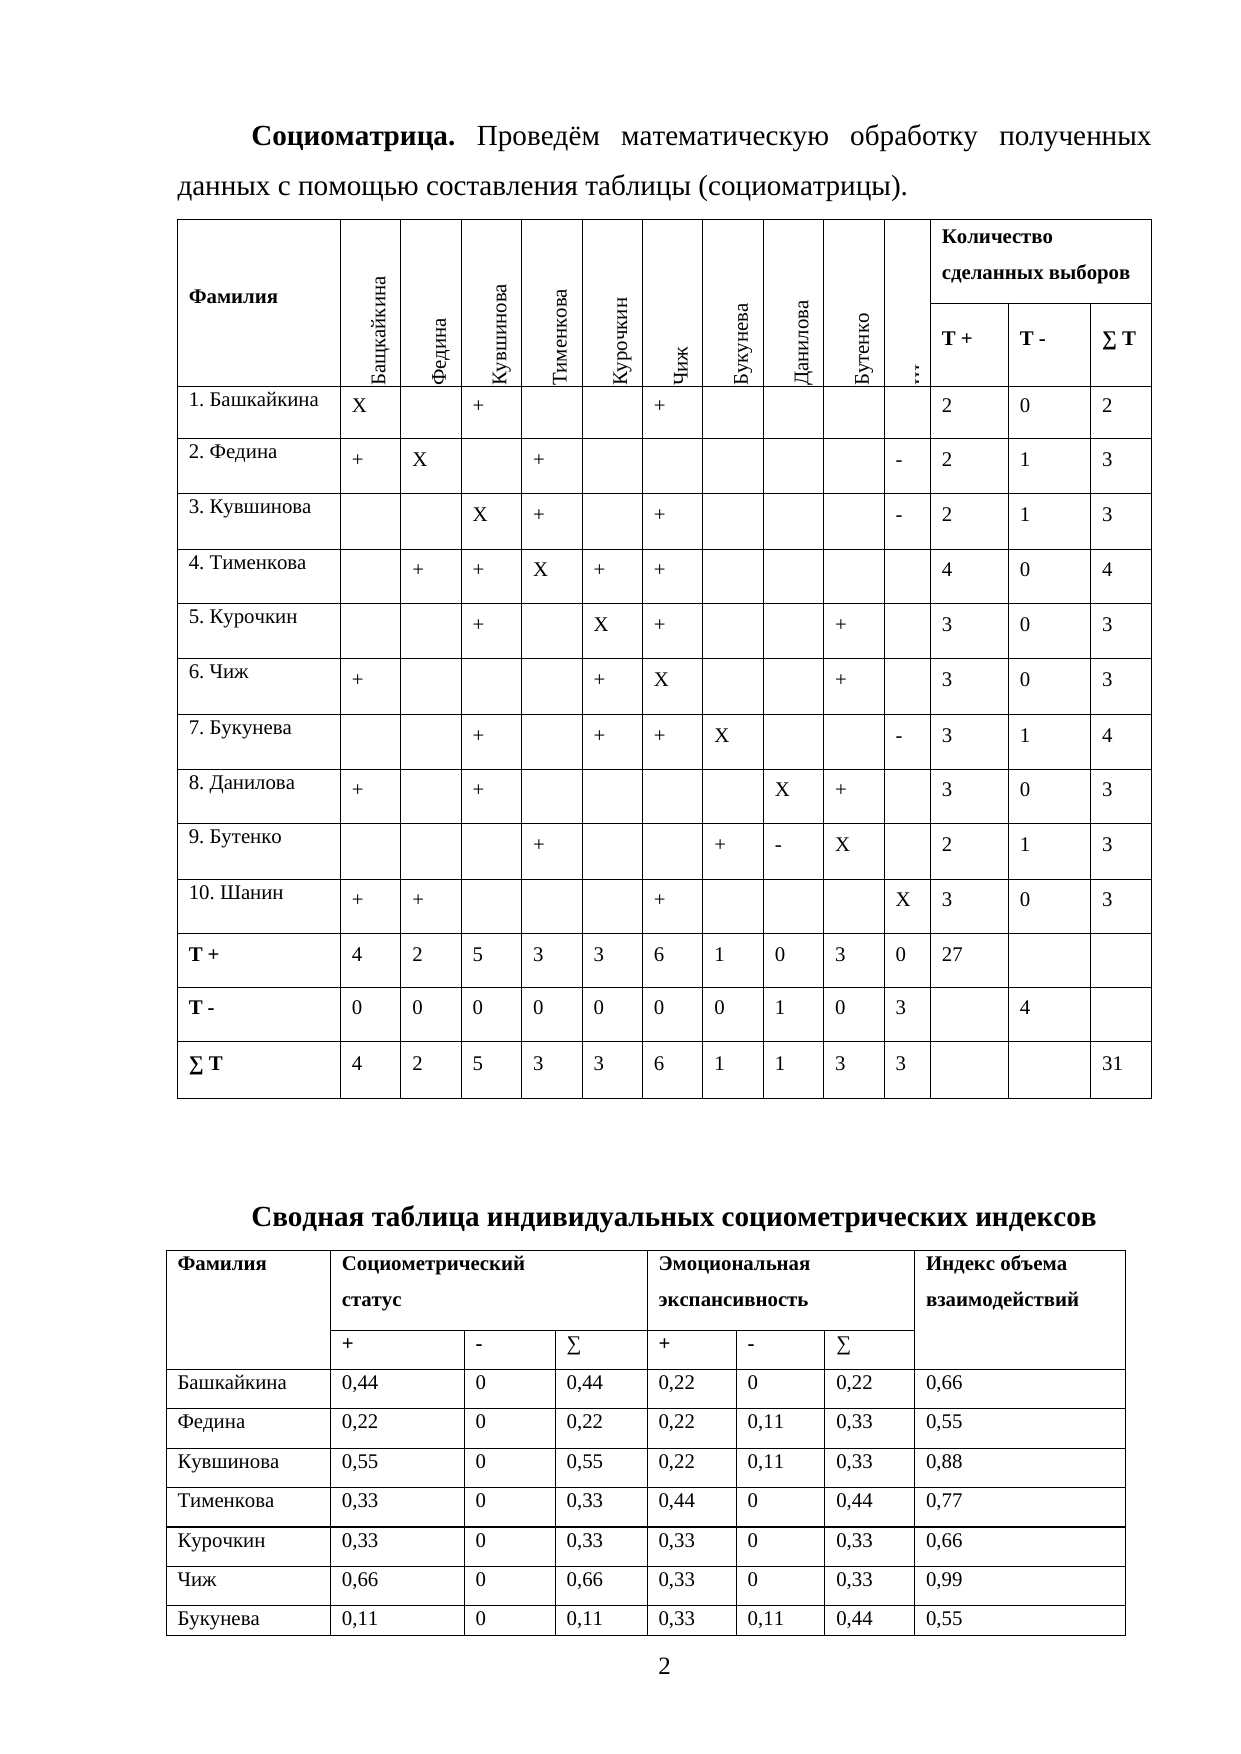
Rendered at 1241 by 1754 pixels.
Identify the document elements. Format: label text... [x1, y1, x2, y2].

table_cell 5 [462, 934, 521, 987]
table_cell - [737, 1331, 824, 1369]
table_cell Х [462, 494, 521, 549]
table_cell + [522, 824, 582, 878]
table_cell 0,44 [331, 1370, 464, 1408]
table_cell 0,66 [556, 1567, 647, 1605]
table_cell 0 [885, 934, 930, 987]
table_cell 0 [1009, 604, 1090, 658]
table_cell [1091, 934, 1151, 987]
table_header Социометрический статус [331, 1251, 647, 1329]
table_cell [1009, 1042, 1090, 1098]
table_cell 2. Федина [178, 439, 340, 493]
table_cell 6 [643, 934, 702, 987]
table_cell 1 [703, 934, 763, 987]
table_cell 3 [885, 988, 930, 1041]
table_cell 3 [583, 1042, 642, 1098]
table_cell 3 [522, 1042, 582, 1098]
table_cell [703, 439, 763, 493]
table_cell 3 [931, 715, 1008, 769]
table_cell [1009, 934, 1090, 987]
table_cell 0 [737, 1567, 824, 1605]
table_cell + [643, 715, 702, 769]
table_cell [764, 387, 823, 437]
table_cell 0,55 [556, 1449, 647, 1487]
table_cell 4 [341, 934, 400, 987]
table_cell [401, 604, 461, 658]
table_cell [824, 715, 884, 769]
table_cell 0,55 [915, 1606, 1125, 1635]
table_cell [885, 387, 930, 437]
table_cell Т + [931, 304, 1008, 386]
table_cell Х [401, 439, 461, 493]
table_cell 0 [1009, 550, 1090, 603]
table_header Федина [401, 220, 461, 386]
table_cell [401, 659, 461, 714]
table_cell 0 [465, 1567, 555, 1605]
table_cell [583, 824, 642, 878]
table_cell [764, 494, 823, 549]
table_cell 4 [341, 1042, 400, 1098]
table_cell 0 [465, 1409, 555, 1448]
table_cell [824, 494, 884, 549]
table_cell 7. Букунева [178, 715, 340, 769]
table_cell [764, 604, 823, 658]
table_cell 0 [465, 1488, 555, 1526]
table_cell 2 [931, 439, 1008, 493]
table_cell + [648, 1331, 736, 1369]
table_cell 2 [401, 1042, 461, 1098]
table_cell 0,44 [648, 1488, 736, 1526]
table_cell [583, 439, 642, 493]
table_cell 0 [703, 988, 763, 1041]
table_cell 3 [1091, 659, 1151, 714]
table_cell [462, 824, 521, 878]
table_cell 2 [401, 934, 461, 987]
table_cell 3 [583, 934, 642, 987]
table_cell [401, 770, 461, 823]
table_cell + [824, 770, 884, 823]
table_cell [703, 770, 763, 823]
table_cell 0,22 [648, 1370, 736, 1408]
table_cell 0,11 [737, 1409, 824, 1448]
table_cell 0 [764, 934, 823, 987]
text Социоматрица. Проведём математическую обработку полученных данных с помощью составления таблицы (социоматрицы). [177, 118, 1152, 202]
table_cell Т - [1009, 304, 1090, 386]
table_cell + [341, 880, 400, 933]
table_header Количество сделанных выборов [931, 220, 1151, 302]
table_cell 0 [465, 1449, 555, 1487]
table_cell [341, 824, 400, 878]
table_cell + [462, 715, 521, 769]
table_cell 1. Башкайкина [178, 387, 340, 437]
table_cell + [331, 1331, 464, 1369]
table_cell + [462, 770, 521, 823]
table_cell 3 [1091, 824, 1151, 878]
table_cell Букунева [167, 1606, 330, 1635]
table_cell 0 [462, 988, 521, 1041]
table_cell Курочкин [167, 1528, 330, 1566]
table_cell [462, 439, 521, 493]
table_cell [1091, 988, 1151, 1041]
table_cell 2 [931, 494, 1008, 549]
table_header Чиж [643, 220, 702, 386]
table_cell 3 [1091, 494, 1151, 549]
table_cell [341, 494, 400, 549]
table_cell 0,55 [331, 1449, 464, 1487]
table_cell - [885, 715, 930, 769]
table_cell [643, 824, 702, 878]
table_cell + [522, 494, 582, 549]
table_cell 1 [1009, 715, 1090, 769]
table_cell ∑ [556, 1331, 647, 1369]
table_cell 0,11 [556, 1606, 647, 1635]
table_cell 5 [462, 1042, 521, 1098]
table_cell [401, 824, 461, 878]
table_cell + [341, 770, 400, 823]
table_cell 4 [1091, 550, 1151, 603]
table_cell 0,11 [737, 1449, 824, 1487]
table_cell 6 [643, 1042, 702, 1098]
table_cell 27 [931, 934, 1008, 987]
table_cell [401, 494, 461, 549]
table_cell 0 [401, 988, 461, 1041]
table_cell + [824, 604, 884, 658]
table_cell [703, 880, 763, 933]
table_cell 0,33 [648, 1567, 736, 1605]
table_cell 4. Тименкова [178, 550, 340, 603]
table_cell + [522, 439, 582, 493]
table_cell 0 [737, 1528, 824, 1566]
table_cell 5. Курочкин [178, 604, 340, 658]
table_cell 0 [737, 1488, 824, 1526]
table_cell 0,66 [331, 1567, 464, 1605]
table_cell [885, 659, 930, 714]
table_cell [764, 439, 823, 493]
table_cell [703, 494, 763, 549]
table_cell 3 [522, 934, 582, 987]
table_cell 3 [931, 604, 1008, 658]
table_header Индекс объема взаимодействий [915, 1251, 1125, 1369]
table_cell Х [703, 715, 763, 769]
table_cell 4 [931, 550, 1008, 603]
table_cell 0,22 [331, 1409, 464, 1448]
table_cell 0 [465, 1370, 555, 1408]
table_cell + [341, 659, 400, 714]
table_cell 0,33 [331, 1528, 464, 1566]
table_cell 2 [1091, 387, 1151, 437]
table_cell 0 [824, 988, 884, 1041]
table_cell Т + [178, 934, 340, 987]
table_cell 0,33 [648, 1606, 736, 1635]
table_cell 0 [341, 988, 400, 1041]
table_cell [522, 604, 582, 658]
table_cell [764, 715, 823, 769]
table_cell 1 [703, 1042, 763, 1098]
table_cell + [703, 824, 763, 878]
table_cell 4 [1009, 988, 1090, 1041]
table_cell 10. Шанин [178, 880, 340, 933]
table_cell + [643, 387, 702, 437]
table_cell 3 [1091, 770, 1151, 823]
table_cell [583, 494, 642, 549]
table_cell 0,22 [825, 1370, 914, 1408]
table_header Эмоциональная экспансивность [648, 1251, 914, 1329]
table_cell - [465, 1331, 555, 1369]
table_cell Федина [167, 1409, 330, 1448]
table_cell + [583, 715, 642, 769]
table_cell + [462, 550, 521, 603]
table_cell [824, 387, 884, 437]
table_cell 31 [1091, 1042, 1151, 1098]
table_header Шанин [885, 220, 930, 386]
table_cell - [885, 439, 930, 493]
table_cell [931, 988, 1008, 1041]
table_cell 0,33 [825, 1567, 914, 1605]
table_cell - [885, 494, 930, 549]
table_cell 0,33 [556, 1528, 647, 1566]
table_cell [643, 770, 702, 823]
table_cell 0,44 [825, 1488, 914, 1526]
table_cell 1 [764, 1042, 823, 1098]
table_cell 3 [824, 1042, 884, 1098]
table_cell 0 [1009, 659, 1090, 714]
table_cell + [643, 494, 702, 549]
table_cell Х [885, 880, 930, 933]
table_cell [462, 659, 521, 714]
table_cell [764, 659, 823, 714]
table_cell + [462, 387, 521, 437]
table_cell [931, 1042, 1008, 1098]
table_cell 1 [1009, 494, 1090, 549]
table_cell 0,33 [825, 1449, 914, 1487]
table_cell ∑ Т [1091, 304, 1151, 386]
table_cell 0,22 [648, 1449, 736, 1487]
table_cell + [341, 439, 400, 493]
table_cell [764, 550, 823, 603]
table_cell + [643, 550, 702, 603]
table_cell 0,88 [915, 1449, 1125, 1487]
table_cell 1 [764, 988, 823, 1041]
table_header Букунева [703, 220, 763, 386]
table_cell 0,11 [737, 1606, 824, 1635]
table_cell Х [583, 604, 642, 658]
table_cell 0,22 [556, 1409, 647, 1448]
table_header Курочкин [583, 220, 642, 386]
table_header Данилова [764, 220, 823, 386]
table_cell 0 [1009, 880, 1090, 933]
table_cell 0 [522, 988, 582, 1041]
table_cell [703, 659, 763, 714]
table_cell 0,44 [556, 1370, 647, 1408]
table_cell + [401, 550, 461, 603]
table_cell 0,55 [915, 1409, 1125, 1448]
table_header Кувшинова [462, 220, 521, 386]
table_cell 0,44 [825, 1606, 914, 1635]
table_cell 2 [931, 824, 1008, 878]
table_cell 8. Данилова [178, 770, 340, 823]
table_cell 0,33 [825, 1409, 914, 1448]
table_cell [824, 550, 884, 603]
table_cell [401, 387, 461, 437]
table_cell [703, 550, 763, 603]
table_cell 3 [931, 659, 1008, 714]
table_cell 3 [1091, 439, 1151, 493]
table_cell + [401, 880, 461, 933]
table_cell [583, 770, 642, 823]
table_cell + [583, 550, 642, 603]
table_cell 1 [1009, 824, 1090, 878]
table_cell Х [764, 770, 823, 823]
table_cell Тименкова [167, 1488, 330, 1526]
table_cell [522, 659, 582, 714]
table_cell 0,11 [331, 1606, 464, 1635]
table_cell 0 [737, 1370, 824, 1408]
table_cell 0 [1009, 387, 1090, 437]
table_cell Кувшинова [167, 1449, 330, 1487]
table_cell 0,33 [648, 1528, 736, 1566]
table_cell Х [522, 550, 582, 603]
table_cell 0 [583, 988, 642, 1041]
table_cell 0 [465, 1528, 555, 1566]
table_cell + [643, 880, 702, 933]
table_cell + [583, 659, 642, 714]
table_cell 0 [465, 1606, 555, 1635]
table_cell + [824, 659, 884, 714]
table_cell [885, 824, 930, 878]
table_cell Х [824, 824, 884, 878]
table_header Бутенко [824, 220, 884, 386]
table_cell 3 [931, 770, 1008, 823]
table_cell 0 [643, 988, 702, 1041]
table_cell [885, 550, 930, 603]
table_cell 3 [824, 934, 884, 987]
table_cell 3 [1091, 604, 1151, 658]
table_cell 2 [931, 387, 1008, 437]
table_cell 3 [1091, 880, 1151, 933]
table_cell [341, 550, 400, 603]
table_header Фамилия [178, 220, 340, 386]
table_cell [583, 387, 642, 437]
table_cell 3 [931, 880, 1008, 933]
table_cell [824, 880, 884, 933]
table_cell [885, 770, 930, 823]
table_cell 0,66 [915, 1370, 1125, 1408]
table_cell [401, 715, 461, 769]
table_cell [522, 387, 582, 437]
table_cell [522, 715, 582, 769]
table_cell [522, 770, 582, 823]
table_cell 6. Чиж [178, 659, 340, 714]
table_cell 1 [1009, 439, 1090, 493]
table_cell [764, 880, 823, 933]
table_header Тименкова [522, 220, 582, 386]
table_cell [341, 604, 400, 658]
table_cell + [462, 604, 521, 658]
table_cell 0,66 [915, 1528, 1125, 1566]
table_cell [341, 715, 400, 769]
table_cell Х [643, 659, 702, 714]
table_cell + [643, 604, 702, 658]
table_cell Чиж [167, 1567, 330, 1605]
table_cell [885, 604, 930, 658]
table_cell 3. Кувшинова [178, 494, 340, 549]
table_cell ∑ [825, 1331, 914, 1369]
table_cell [583, 880, 642, 933]
table_cell 0,33 [825, 1528, 914, 1566]
table_cell - [764, 824, 823, 878]
table_cell [824, 439, 884, 493]
table_cell [703, 604, 763, 658]
table_cell 0,77 [915, 1488, 1125, 1526]
table_cell 0,33 [556, 1488, 647, 1526]
table_cell Т - [178, 988, 340, 1041]
table_cell [703, 387, 763, 437]
table_cell Башкайкина [167, 1370, 330, 1408]
table_cell ∑ Т [178, 1042, 340, 1098]
table_cell 4 [1091, 715, 1151, 769]
table_cell [522, 880, 582, 933]
table_cell [462, 880, 521, 933]
table_cell 0,99 [915, 1567, 1125, 1605]
table_cell 0 [1009, 770, 1090, 823]
table_cell 0,22 [648, 1409, 736, 1448]
text Сводная таблица индивидуальных социометрических индексов [177, 1199, 1152, 1233]
table_cell 0,33 [331, 1488, 464, 1526]
table_cell Х [341, 387, 400, 437]
table_header Фамилия [167, 1251, 330, 1369]
table_cell 9. Бутенко [178, 824, 340, 878]
table_header Бащкайкина [341, 220, 400, 386]
table_cell [643, 439, 702, 493]
table_cell 3 [885, 1042, 930, 1098]
